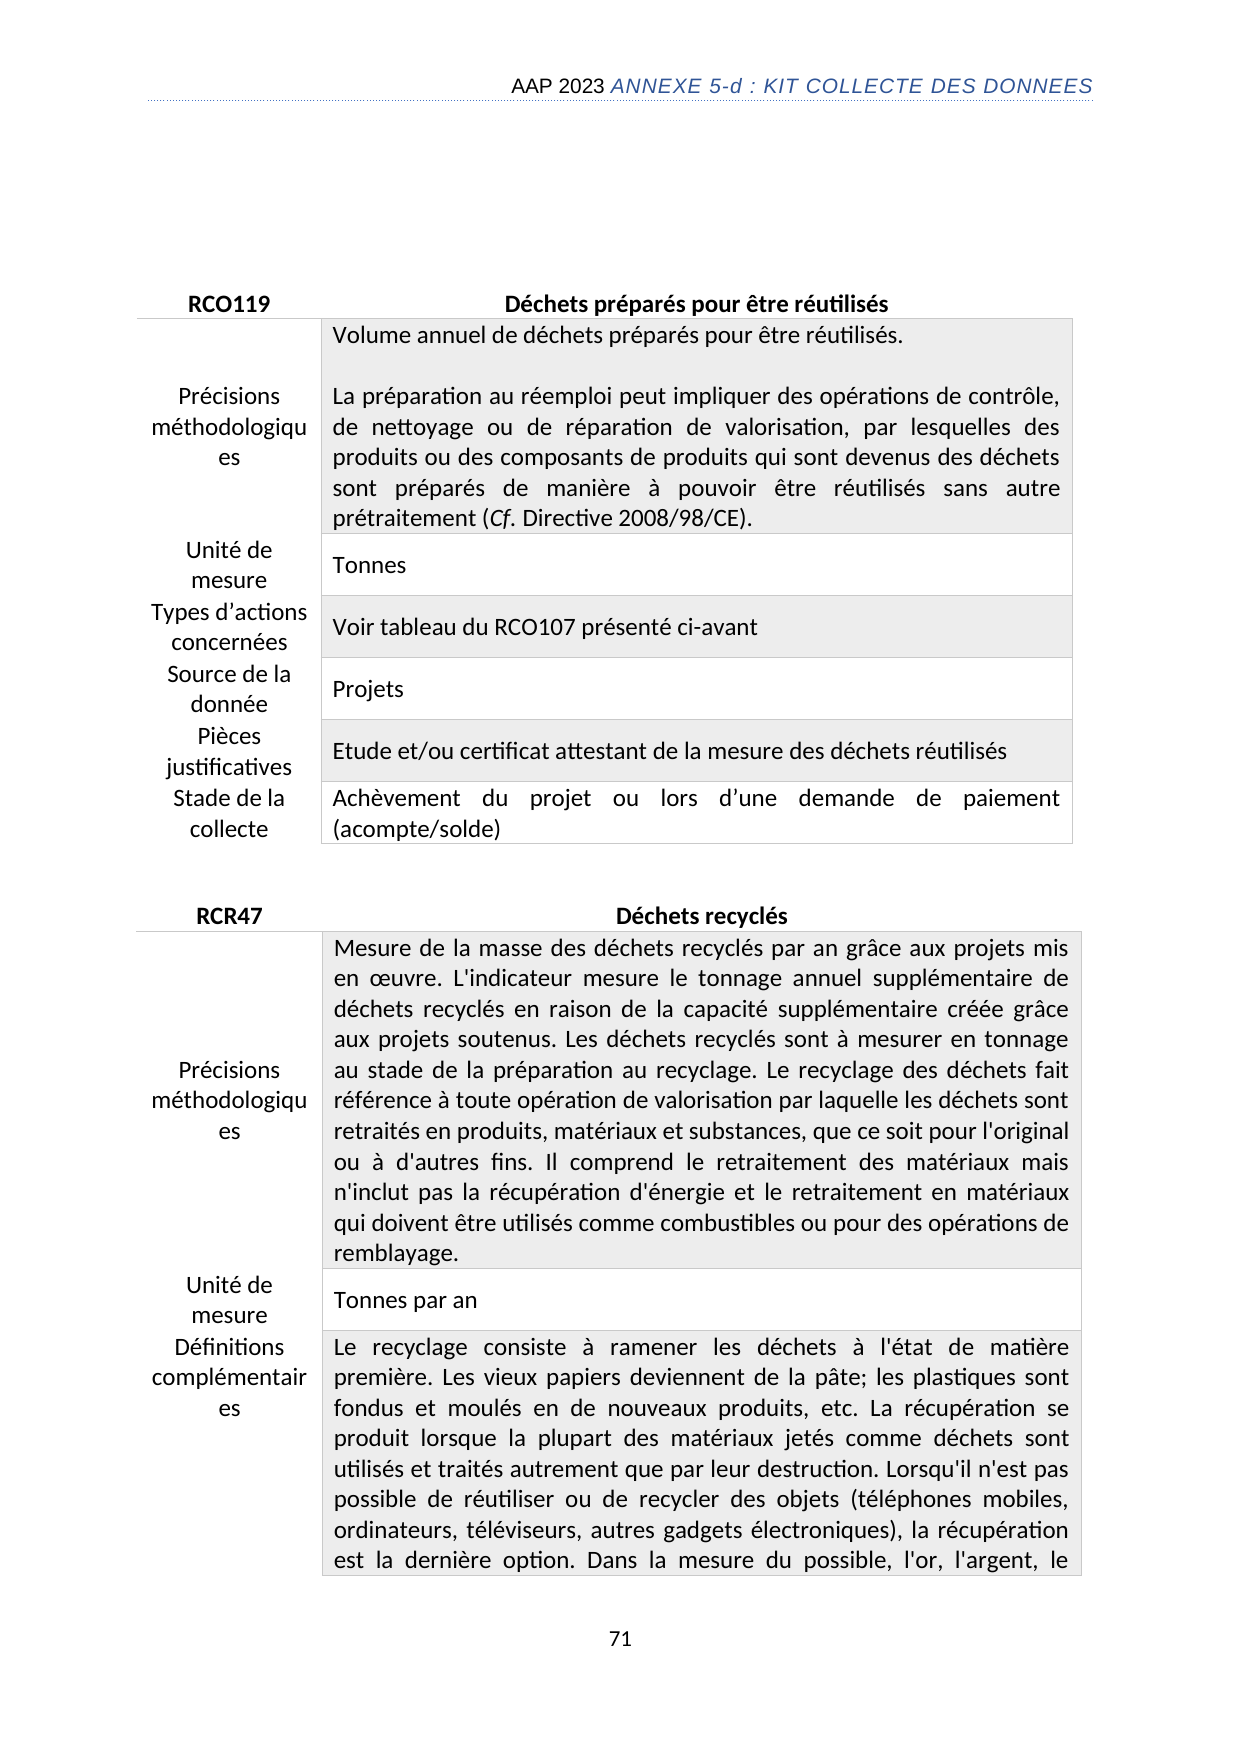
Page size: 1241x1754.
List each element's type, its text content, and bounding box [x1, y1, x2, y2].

table_cell Stade de la collecte [137, 781, 321, 843]
table_header RCR47 [136, 900, 322, 931]
table_header Déchets préparés pour être réutilisés [321, 288, 1072, 318]
table_cell Projets [322, 658, 1072, 719]
table_cell Précisions méthodologiques [137, 319, 321, 533]
table_cell Précisions méthodologiques [136, 932, 322, 1268]
table_cell Volume annuel de déchets préparés pour être réutilisés. La préparation au réemploi peut impliquer des opérations de contrôle, de nettoyage ou de réparation de valorisation, par lesquelles des produits ou des composants de produits qui sont devenus des déchets sont préparés de manière à pouvoir être réutilisés sans autre prétraitement (Cf. Directive 2008/98/CE). [322, 319, 1072, 533]
table_cell Pièces justificatives [137, 719, 321, 781]
table_header RCO119 [137, 288, 321, 318]
table_cell Achèvement du projet ou lors d’une demande de paiement (acompte/solde) [322, 782, 1072, 843]
table_cell Mesure de la masse des déchets recyclés par an grâce aux projets mis en œuvre. L'indicateur mesure le tonnage annuel supplémentaire de déchets recyclés en raison de la capacité supplémentaire créée grâce aux projets soutenus. Les déchets recyclés sont à mesurer en tonnage au stade de la préparation au recyclage. Le recyclage des déchets fait référence à toute opération de valorisation par laquelle les déchets sont retraités en produits, matériaux et substances, que ce soit pour l'original ou à d'autres fins. Il comprend le retraitement des matériaux mais n'inclut pas la récupération d'énergie et le retraitement en matériaux qui doivent être utilisés comme combustibles ou pour des opérations de remblayage. [323, 932, 1081, 1268]
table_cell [323, 1331, 1081, 1575]
table_cell Voir tableau du RCO107 présenté ci-avant [322, 596, 1072, 657]
table_cell Types d’actions concernées [137, 595, 321, 657]
table_cell Tonnes par an [323, 1269, 1081, 1330]
table_cell Unité de mesure [137, 533, 321, 595]
table_header Déchets recyclés [322, 900, 1081, 931]
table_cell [136, 1330, 322, 1575]
table_cell Source de la donnée [137, 657, 321, 719]
table_cell Tonnes [322, 534, 1072, 595]
table_cell Unité de mesure [136, 1268, 322, 1330]
table_cell Etude et/ou certificat attestant de la mesure des déchets réutilisés [322, 720, 1072, 781]
